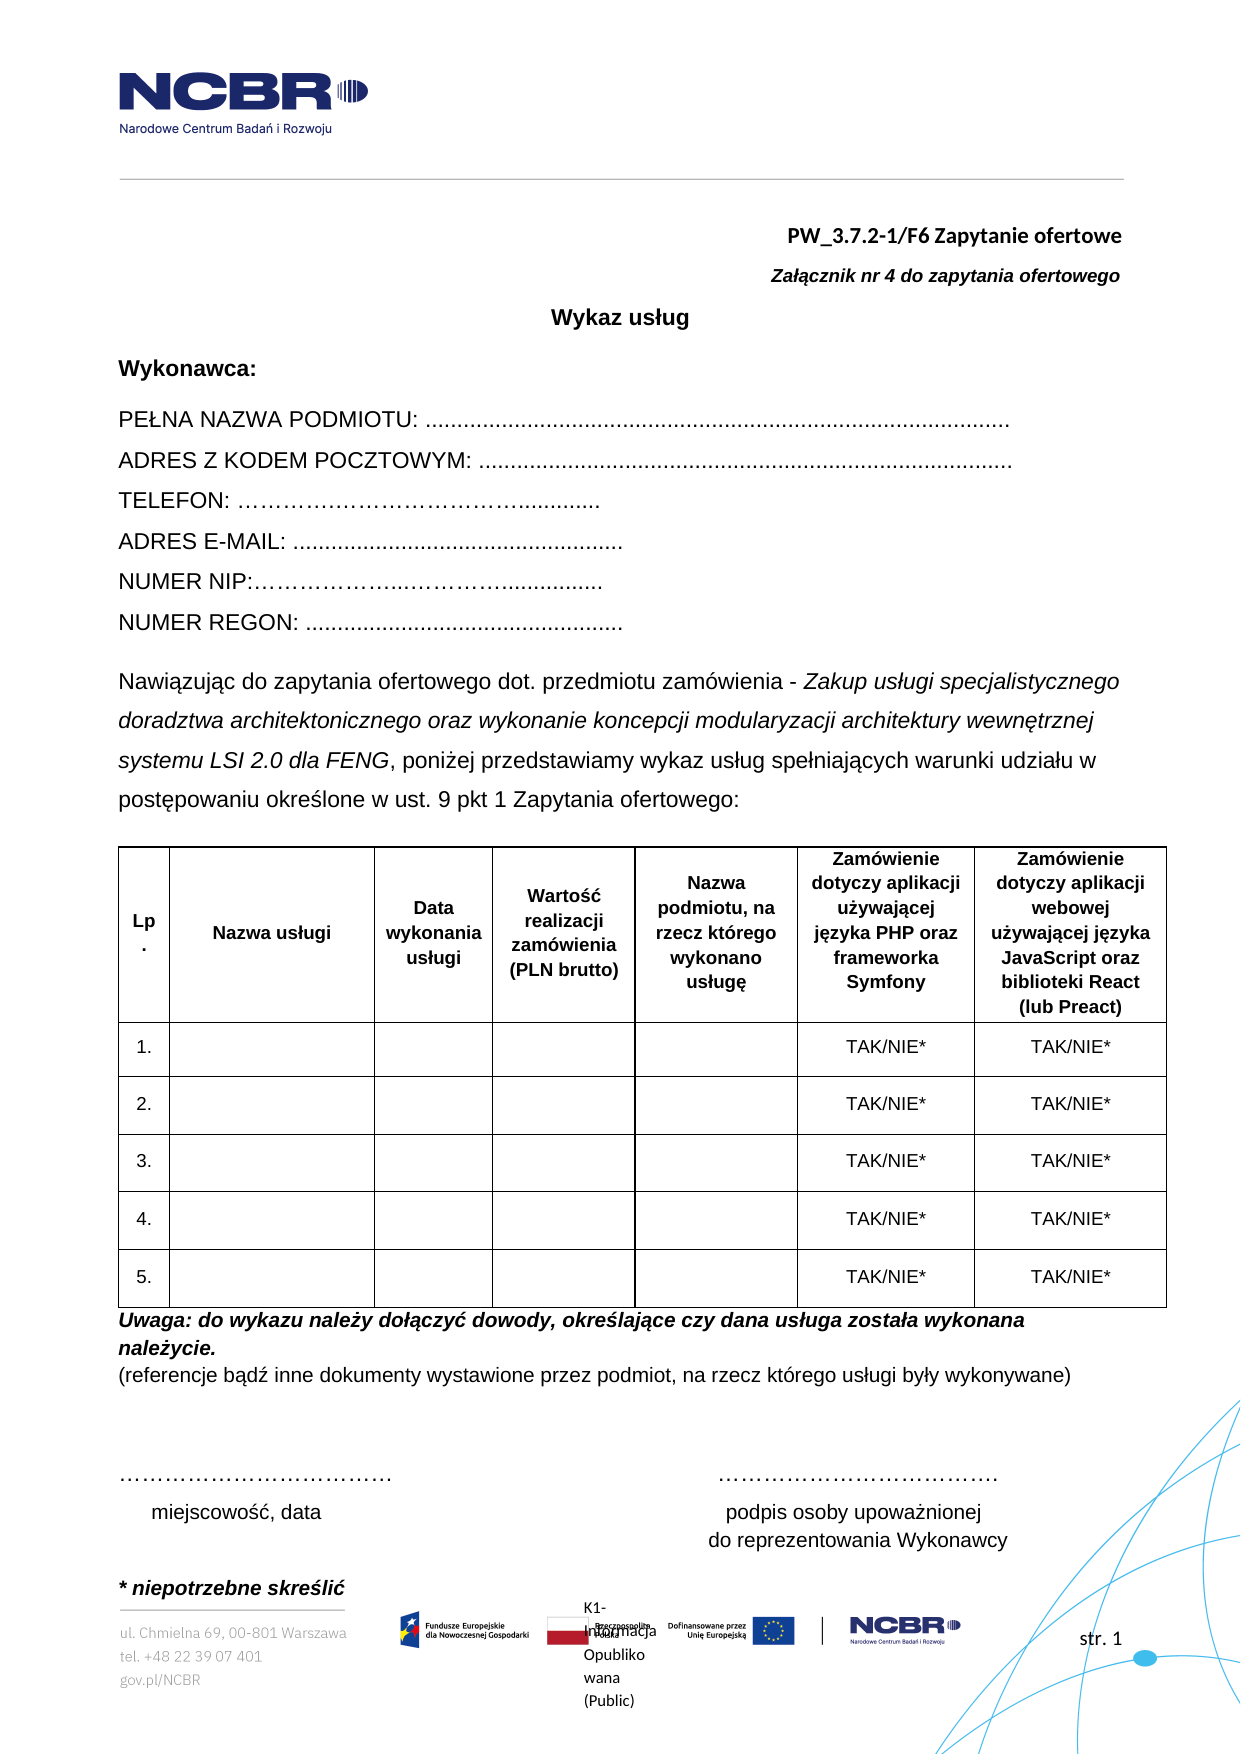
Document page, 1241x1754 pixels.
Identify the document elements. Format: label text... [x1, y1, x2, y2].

table_cell [493, 1250, 634, 1307]
text ADRES E-MAIL: .................................................... [118, 528, 1122, 554]
table_header Zamówienie dotyczy aplikacji webowej używającej języka JavaScript oraz biblioteki React (lub Preact) [975, 848, 1166, 1022]
table_header Lp. [119, 848, 169, 1022]
text Wykonawca: [118, 355, 1122, 382]
table_cell [375, 1077, 492, 1133]
table_cell 4. [119, 1192, 169, 1249]
text NUMER REGON: .................................................. [118, 608, 1122, 635]
picture [1, 1, 1241, 1754]
text do reprezentowania Wykonawcy [151, 1527, 1122, 1551]
table_cell [170, 1077, 374, 1133]
table_cell [170, 1192, 374, 1249]
table_cell [170, 1135, 374, 1191]
text (referencje bądź inne dokumenty wystawione przez podmiot, na rzecz którego usługi były wykonywane) [118, 1363, 1122, 1387]
table_cell TAK/NIE* [798, 1192, 974, 1249]
table_header Nazwa podmiotu, na rzecz którego wykonano usługę [636, 848, 797, 1022]
table_header Zamówienie dotyczy aplikacji używającej języka PHP oraz frameworka Symfony [798, 848, 974, 1022]
text ADRES Z KODEM POCZTOWYM: .................................................................................... [118, 447, 1122, 473]
text PEŁNA NAZWA PODMIOTU: ............................................................................................ [118, 406, 1122, 433]
table_cell 5. [119, 1250, 169, 1307]
text Nawiązując do zapytania ofertowego dot. przedmiotu zamówienia - Zakup usługi specjalistycznego doradztwa architektonicznego oraz wykonanie koncepcji modularyzacji architektury wewnętrznej systemu LSI 2.0 dla FENG, poniżej przedstawiamy wykaz usług spełniających warunki udziału w postępowaniu określone w ust. 9 pkt 1 Zapytania ofertowego: [118, 668, 1122, 812]
text miejscowość, data podpis osoby upoważnionej [151, 1500, 1122, 1524]
table_cell TAK/NIE* [798, 1250, 974, 1307]
table_cell TAK/NIE* [975, 1192, 1166, 1249]
table_cell TAK/NIE* [975, 1250, 1166, 1307]
table_cell 3. [119, 1135, 169, 1191]
table_cell TAK/NIE* [798, 1135, 974, 1191]
table_header Wartość realizacji zamówienia (PLN brutto) [493, 848, 634, 1022]
table_cell [493, 1077, 634, 1133]
text Załącznik nr 4 do zapytania ofertowego [118, 264, 1122, 286]
text Wykaz usług [118, 304, 1122, 331]
table_cell TAK/NIE* [975, 1077, 1166, 1133]
table_cell TAK/NIE* [798, 1023, 974, 1076]
text TELEFON: ………….……………………............. [118, 487, 1122, 513]
table_cell TAK/NIE* [975, 1135, 1166, 1191]
table_header Data wykonania usługi [375, 848, 492, 1022]
table_cell [636, 1135, 797, 1191]
table_cell [636, 1250, 797, 1307]
table_cell 1. [119, 1023, 169, 1076]
table_cell [636, 1023, 797, 1076]
table_cell [375, 1135, 492, 1191]
text ……………………………… ………………………………. [118, 1459, 1078, 1486]
table_cell [493, 1135, 634, 1191]
table_cell TAK/NIE* [798, 1077, 974, 1133]
table_cell [375, 1023, 492, 1076]
text Uwaga: do wykazu należy dołączyć dowody, określające czy dana usługa została wykonana należycie. [118, 1308, 1122, 1359]
table_cell 2. [119, 1077, 169, 1133]
text * niepotrzebne skreślić [118, 1576, 1122, 1600]
table_cell [170, 1250, 374, 1307]
table_cell [375, 1250, 492, 1307]
table_cell [170, 1023, 374, 1076]
table_cell [493, 1192, 634, 1249]
table_cell [636, 1077, 797, 1133]
table_header Nazwa usługi [170, 848, 374, 1022]
text NUMER NIP:………………...…………................ [118, 568, 1122, 594]
table_cell [493, 1023, 634, 1076]
table_cell TAK/NIE* [975, 1023, 1166, 1076]
table_cell [636, 1192, 797, 1249]
table_cell [375, 1192, 492, 1249]
